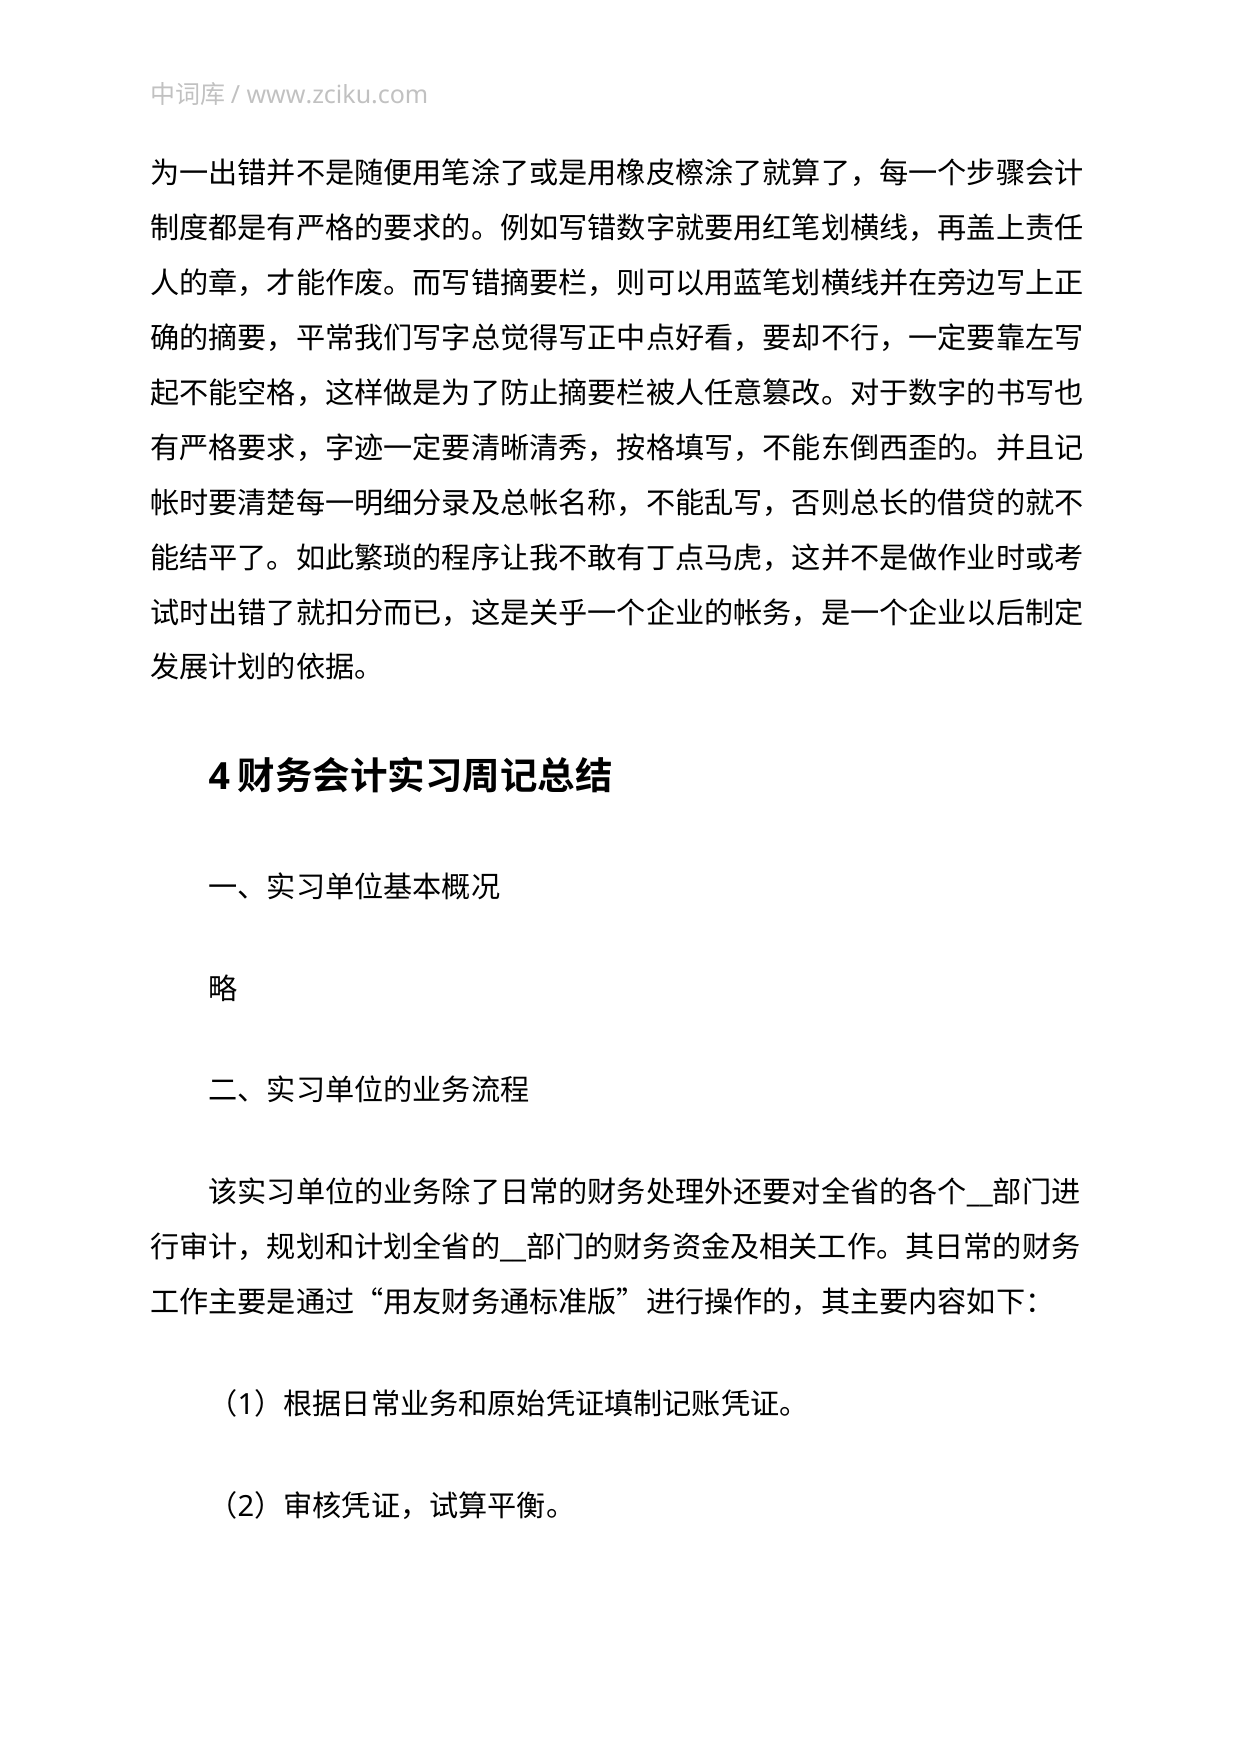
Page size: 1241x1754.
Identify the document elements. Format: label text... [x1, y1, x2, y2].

text 一、实习单位基本概况 [150, 863, 1090, 906]
text 4财务会计实习周记总结 [150, 746, 1090, 800]
text （1）根据日常业务和原始凭证填制记账凭证。 [150, 1381, 1090, 1423]
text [150, 150, 1090, 686]
text 二、实习单位的业务流程 [150, 1067, 1090, 1109]
text （2）审核凭证，试算平衡。 [150, 1482, 1090, 1525]
text 略 [150, 965, 1090, 1007]
text 该实习单位的业务除了日常的财务处理外还要对全省的各个__部门进行审计，规划和计划全省的__部门的财务资金及相关工作。其日常的财务工作主要是通过“用友财务通标准版”进行操作的，其主要内容如下： [150, 1169, 1090, 1321]
